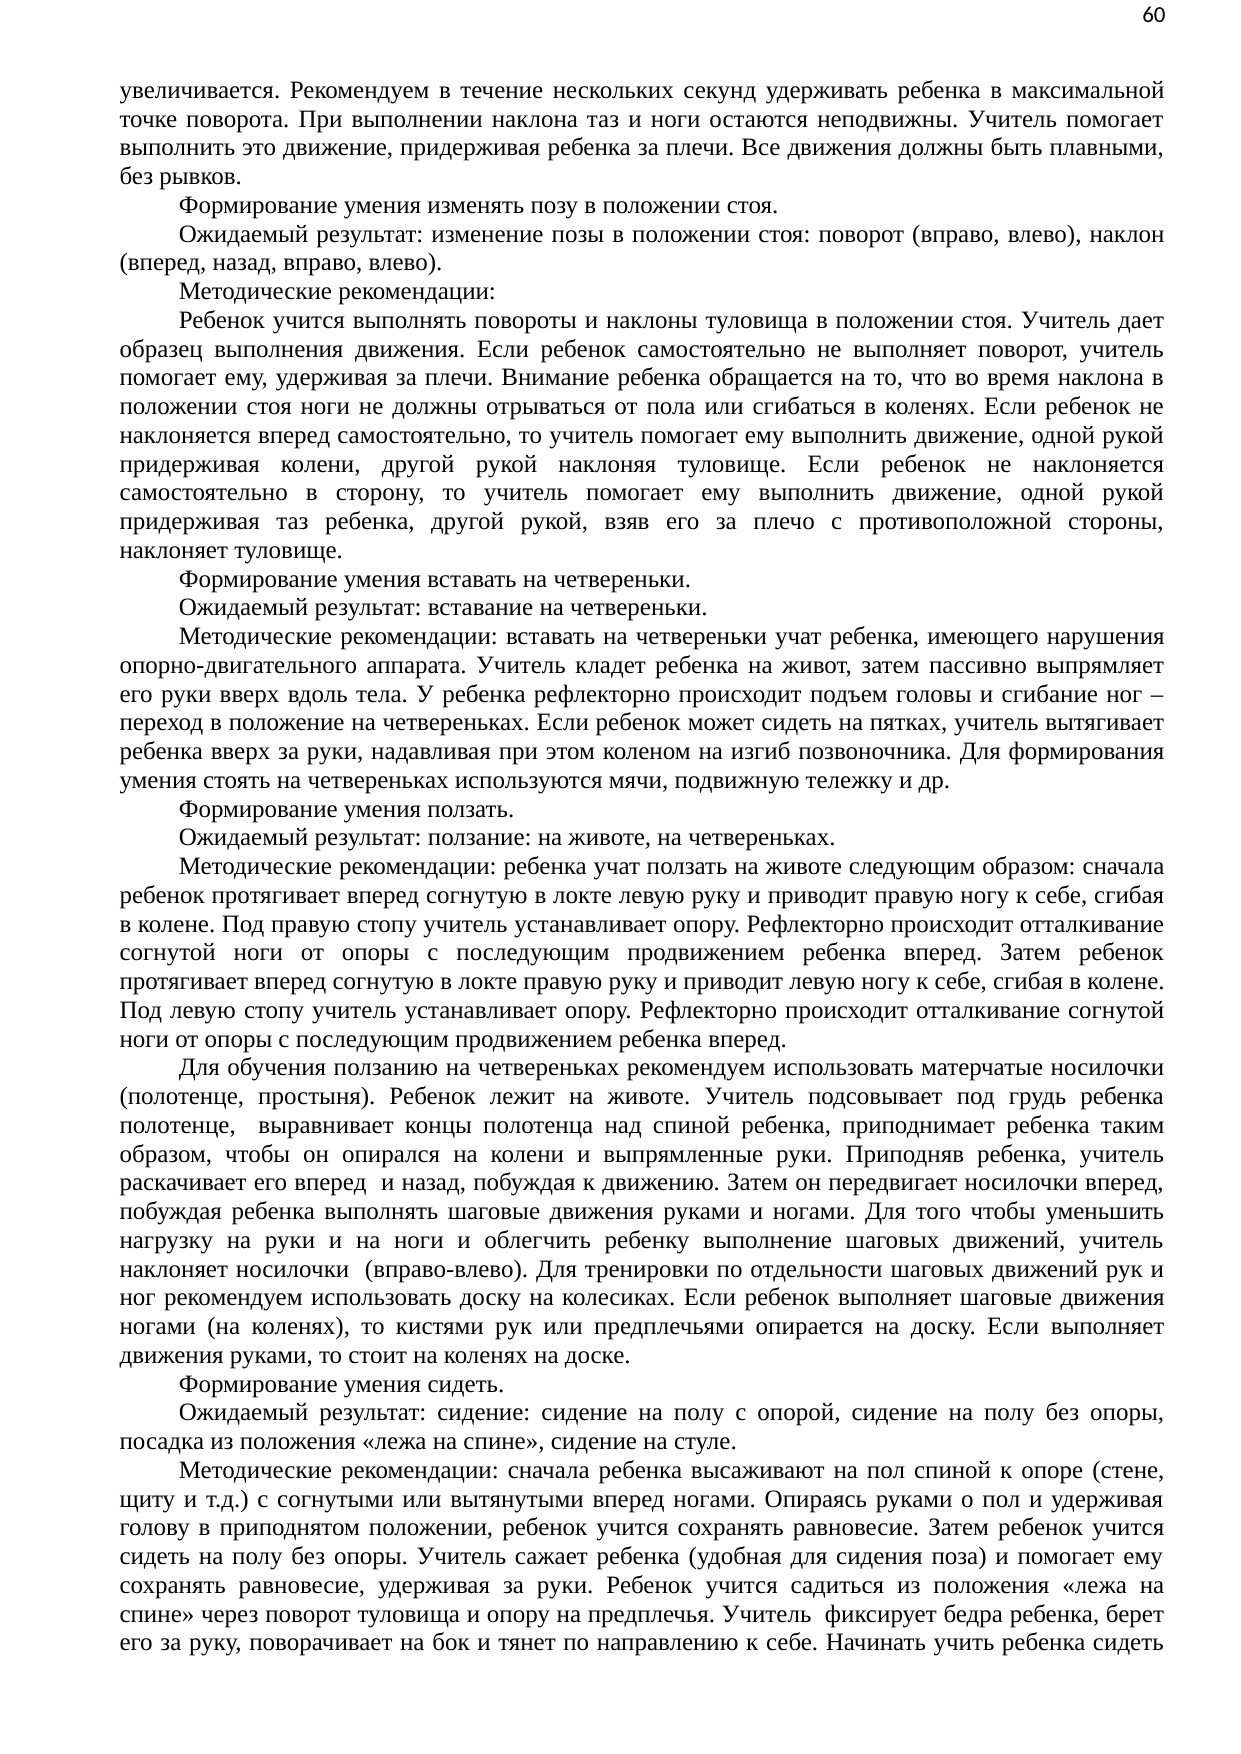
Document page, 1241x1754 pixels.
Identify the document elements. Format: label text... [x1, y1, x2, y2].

text Формирование умения сидеть. [119, 1369, 1165, 1397]
text Формирование умения ползать. [119, 794, 1165, 822]
text Формирование умения изменять позу в положении стоя. [119, 190, 1165, 219]
text Ожидаемый результат: сидение: сидение на полу с опорой, сидение на полу без опоры, посадка из положения «лежа на спине», сидение на стуле. [119, 1397, 1165, 1455]
text Ожидаемый результат: ползание: на животе, на четвереньках. [119, 822, 1165, 851]
text Методические рекомендации: [119, 276, 1165, 305]
text Методические рекомендации: ребенка учат ползать на животе следующим образом: сначала ребенок протягивает вперед согнутую в локте левую руку и приводит правую ногу к себе, сгибая в колене. Под правую стопу учитель устанавливает опору. Рефлекторно происходит отталкивание согнутой ноги от опоры с последующим продвижением ребенка вперед. Затем ребенок протягивает вперед согнутую в локте правую руку и приводит левую ногу к себе, сгибая в колене. Под левую стопу учитель устанавливает опору. Рефлекторно происходит отталкивание согнутой ноги от опоры с последующим продвижением ребенка вперед. [119, 851, 1165, 1052]
text Ребенок учится выполнять повороты и наклоны туловища в положении стоя. Учитель дает образец выполнения движения. Если ребенок самостоятельно не выполняет поворот, учитель помогает ему, удерживая за плечи. Внимание ребенка обращается на то, что во время наклона в положении стоя ноги не должны отрываться от пола или сгибаться в коленях. Если ребенок не наклоняется вперед самостоятельно, то учитель помогает ему выполнить движение, одной рукой придерживая колени, другой рукой наклоняя туловище. Если ребенок не наклоняется самостоятельно в сторону, то учитель помогает ему выполнить движение, одной рукой придерживая таз ребенка, другой рукой, взяв его за плечо с противоположной стороны, наклоняет туловище. [119, 305, 1165, 564]
text Методические рекомендации: вставать на четвереньки учат ребенка, имеющего нарушения опорно-двигательного аппарата. Учитель кладет ребенка на живот, затем пассивно выпрямляет его руки вверх вдоль тела. У ребенка рефлекторно происходит подъем головы и сгибание ног – переход в положение на четвереньках. Если ребенок может сидеть на пятках, учитель вытягивает ребенка вверх за руки, надавливая при этом коленом на изгиб позвоночника. Для формирования умения стоять на четвереньках используются мячи, подвижную тележку и др. [119, 621, 1165, 794]
text Для обучения ползанию на четвереньках рекомендуем использовать матерчатые носилочки (полотенце, простыня). Ребенок лежит на животе. Учитель подсовывает под грудь ребенка полотенце, выравнивает концы полотенца над спиной ребенка, приподнимает ребенка таким образом, чтобы он опирался на колени и выпрямленные руки. Приподняв ребенка, учитель раскачивает его вперед и назад, побуждая к движению. Затем он передвигает носилочки вперед, побуждая ребенка выполнять шаговые движения руками и ногами. Для того чтобы уменьшить нагрузку на руки и на ноги и облегчить ребенку выполнение шаговых движений, учитель наклоняет носилочки (вправо-влево). Для тренировки по отдельности шаговых движений рук и ног рекомендуем использовать доску на колесиках. Если ребенок выполняет шаговые движения ногами (на коленях), то кистями рук или предплечьями опирается на доску. Если выполняет движения руками, то стоит на коленях на доске. [119, 1052, 1165, 1369]
text Ожидаемый результат: вставание на четвереньки. [119, 592, 1165, 621]
text Формирование умения вставать на четвереньки. [119, 564, 1165, 592]
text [119, 1455, 1165, 1656]
text Ожидаемый результат: изменение позы в положении стоя: поворот (вправо, влево), наклон (вперед, назад, вправо, влево). [119, 219, 1165, 276]
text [119, 75, 1165, 190]
